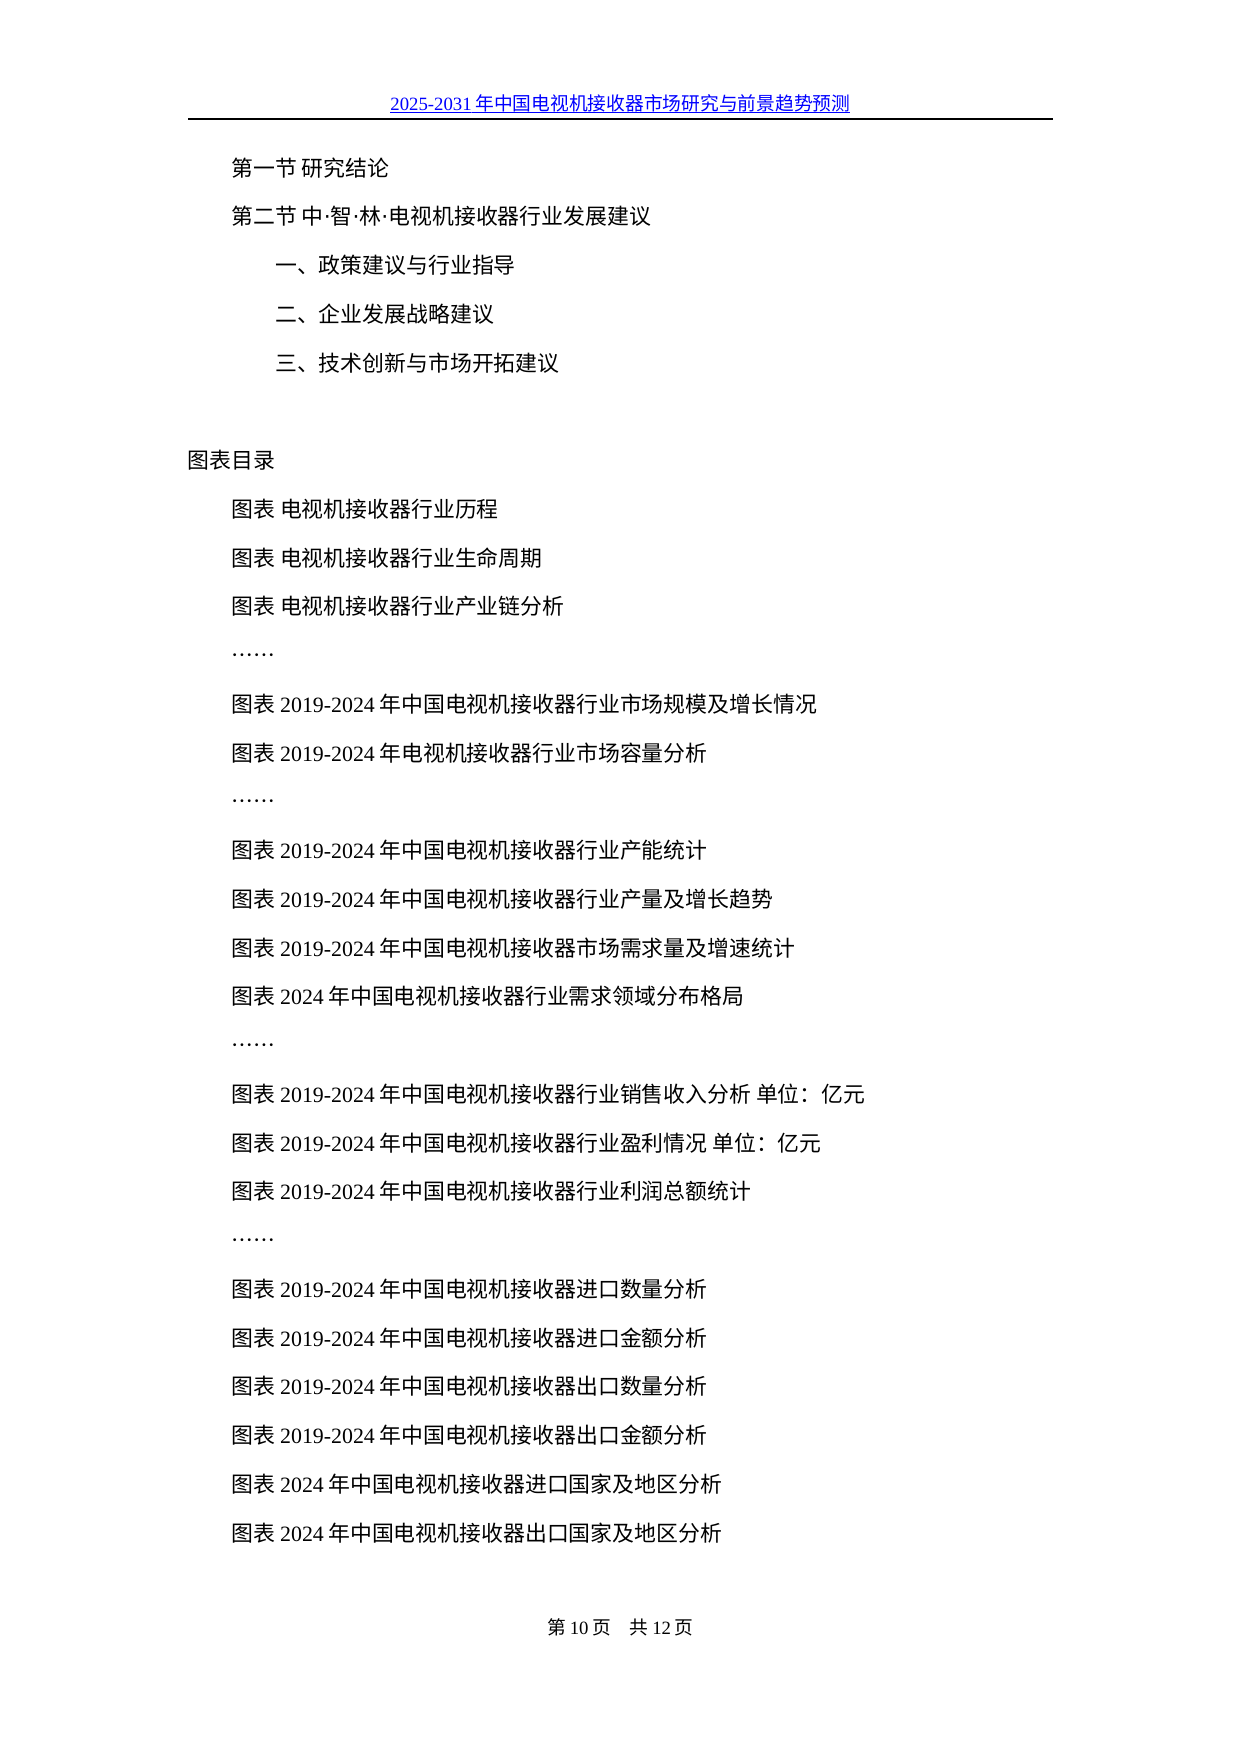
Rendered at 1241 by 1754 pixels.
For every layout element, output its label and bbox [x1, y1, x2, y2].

text [187, 150, 1053, 1548]
